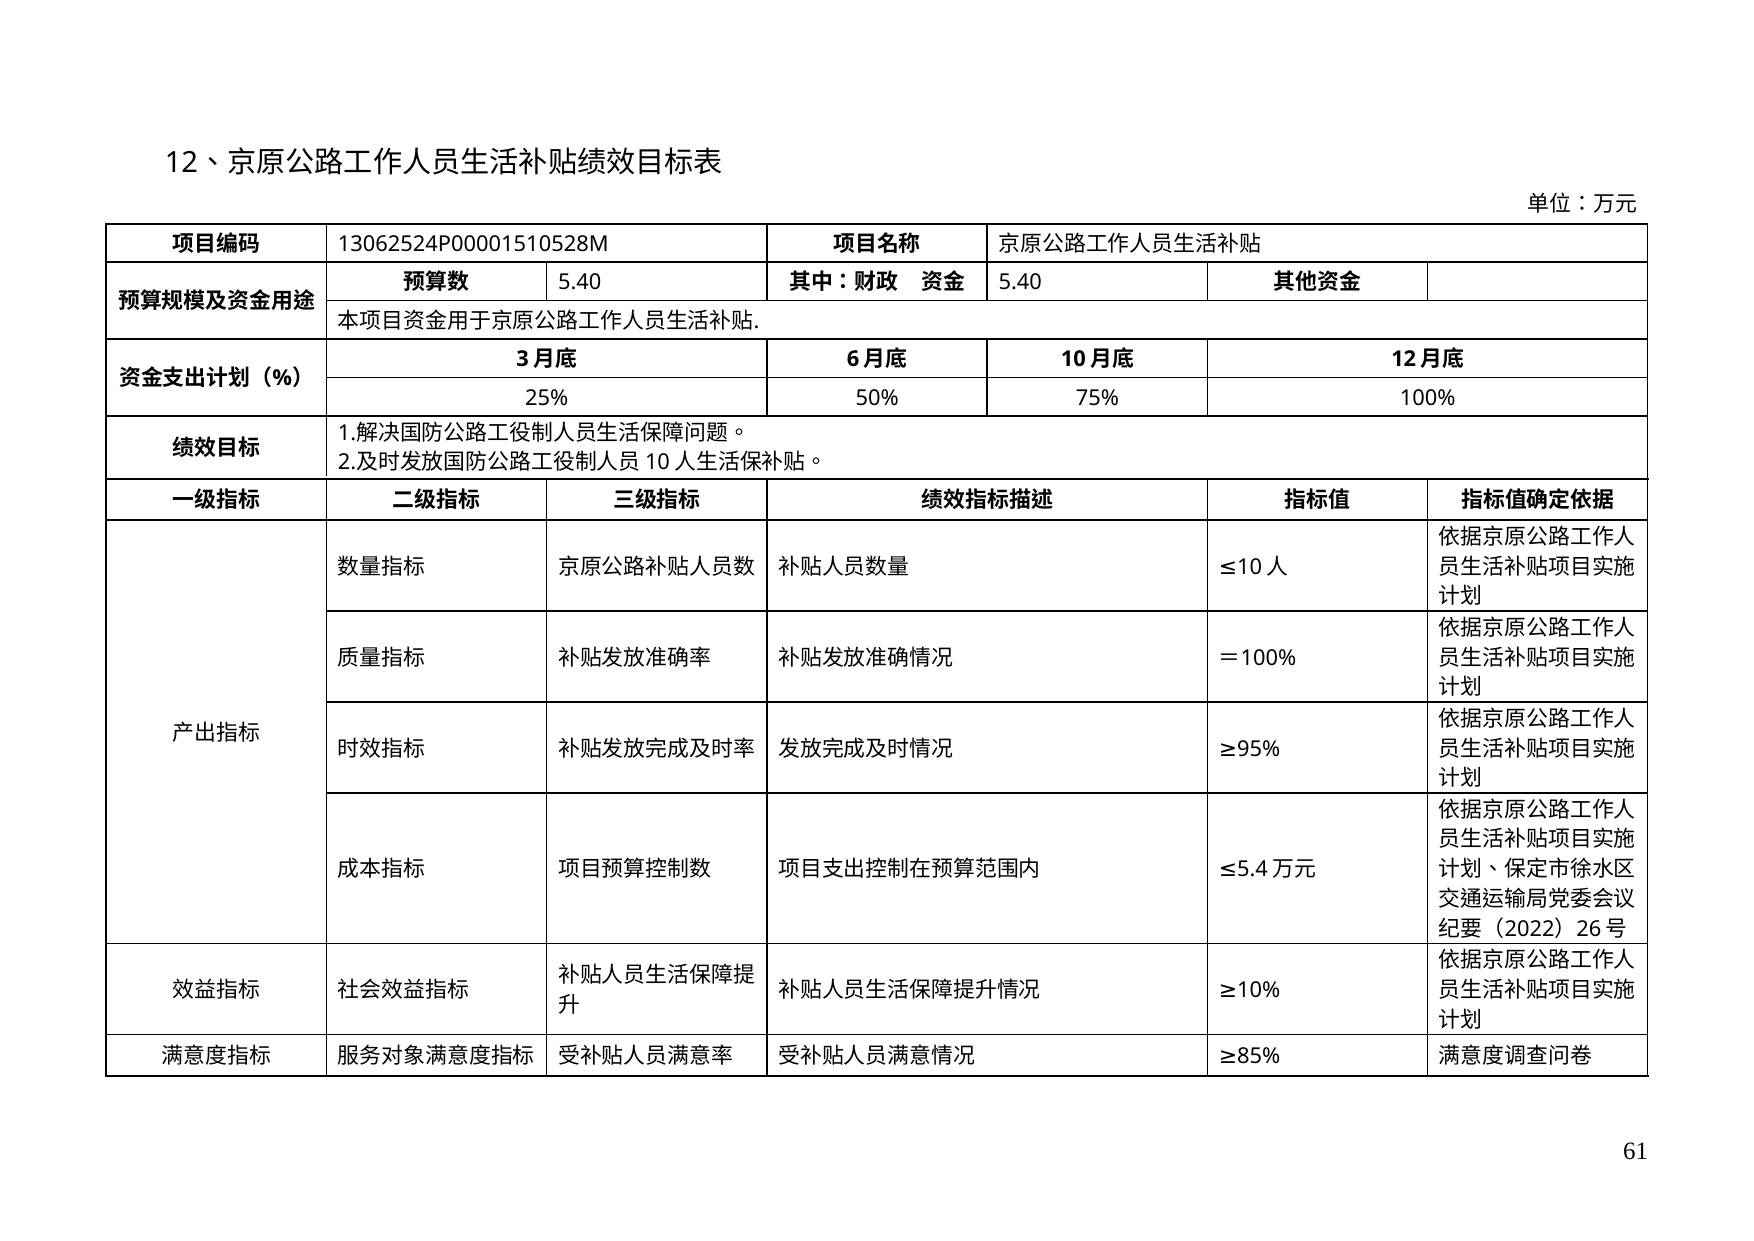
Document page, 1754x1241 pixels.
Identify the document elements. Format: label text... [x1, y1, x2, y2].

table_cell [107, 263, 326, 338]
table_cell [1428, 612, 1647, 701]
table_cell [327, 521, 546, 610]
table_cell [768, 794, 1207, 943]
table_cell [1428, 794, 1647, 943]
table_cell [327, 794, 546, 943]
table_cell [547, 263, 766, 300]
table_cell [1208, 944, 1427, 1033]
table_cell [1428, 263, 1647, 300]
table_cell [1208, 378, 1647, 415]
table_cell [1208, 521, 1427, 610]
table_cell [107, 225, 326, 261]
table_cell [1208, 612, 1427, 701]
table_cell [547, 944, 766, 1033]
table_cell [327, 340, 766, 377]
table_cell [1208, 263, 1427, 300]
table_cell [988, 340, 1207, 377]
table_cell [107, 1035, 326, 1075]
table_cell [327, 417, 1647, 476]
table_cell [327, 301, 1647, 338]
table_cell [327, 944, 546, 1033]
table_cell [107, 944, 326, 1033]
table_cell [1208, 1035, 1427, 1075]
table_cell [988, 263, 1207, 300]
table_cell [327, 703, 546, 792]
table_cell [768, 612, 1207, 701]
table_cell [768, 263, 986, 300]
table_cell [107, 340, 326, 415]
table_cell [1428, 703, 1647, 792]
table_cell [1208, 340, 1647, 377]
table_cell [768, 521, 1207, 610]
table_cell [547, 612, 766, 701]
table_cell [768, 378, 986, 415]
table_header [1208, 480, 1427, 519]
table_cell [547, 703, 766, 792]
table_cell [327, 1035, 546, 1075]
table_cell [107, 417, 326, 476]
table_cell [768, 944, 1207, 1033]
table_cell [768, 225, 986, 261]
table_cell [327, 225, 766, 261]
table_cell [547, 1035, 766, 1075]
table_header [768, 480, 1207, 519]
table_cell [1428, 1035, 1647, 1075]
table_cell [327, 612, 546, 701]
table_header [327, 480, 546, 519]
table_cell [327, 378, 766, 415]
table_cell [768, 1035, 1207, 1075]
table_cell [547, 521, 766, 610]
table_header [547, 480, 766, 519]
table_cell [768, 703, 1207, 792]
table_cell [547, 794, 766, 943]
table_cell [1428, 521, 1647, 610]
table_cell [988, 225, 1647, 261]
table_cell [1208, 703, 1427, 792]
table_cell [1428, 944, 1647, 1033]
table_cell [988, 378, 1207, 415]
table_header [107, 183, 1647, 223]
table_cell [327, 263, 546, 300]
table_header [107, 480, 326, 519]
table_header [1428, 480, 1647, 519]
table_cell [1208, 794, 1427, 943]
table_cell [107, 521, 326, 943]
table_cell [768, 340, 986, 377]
text 12、京原公路工作人员生活补贴绩效目标表 [106, 142, 1648, 181]
